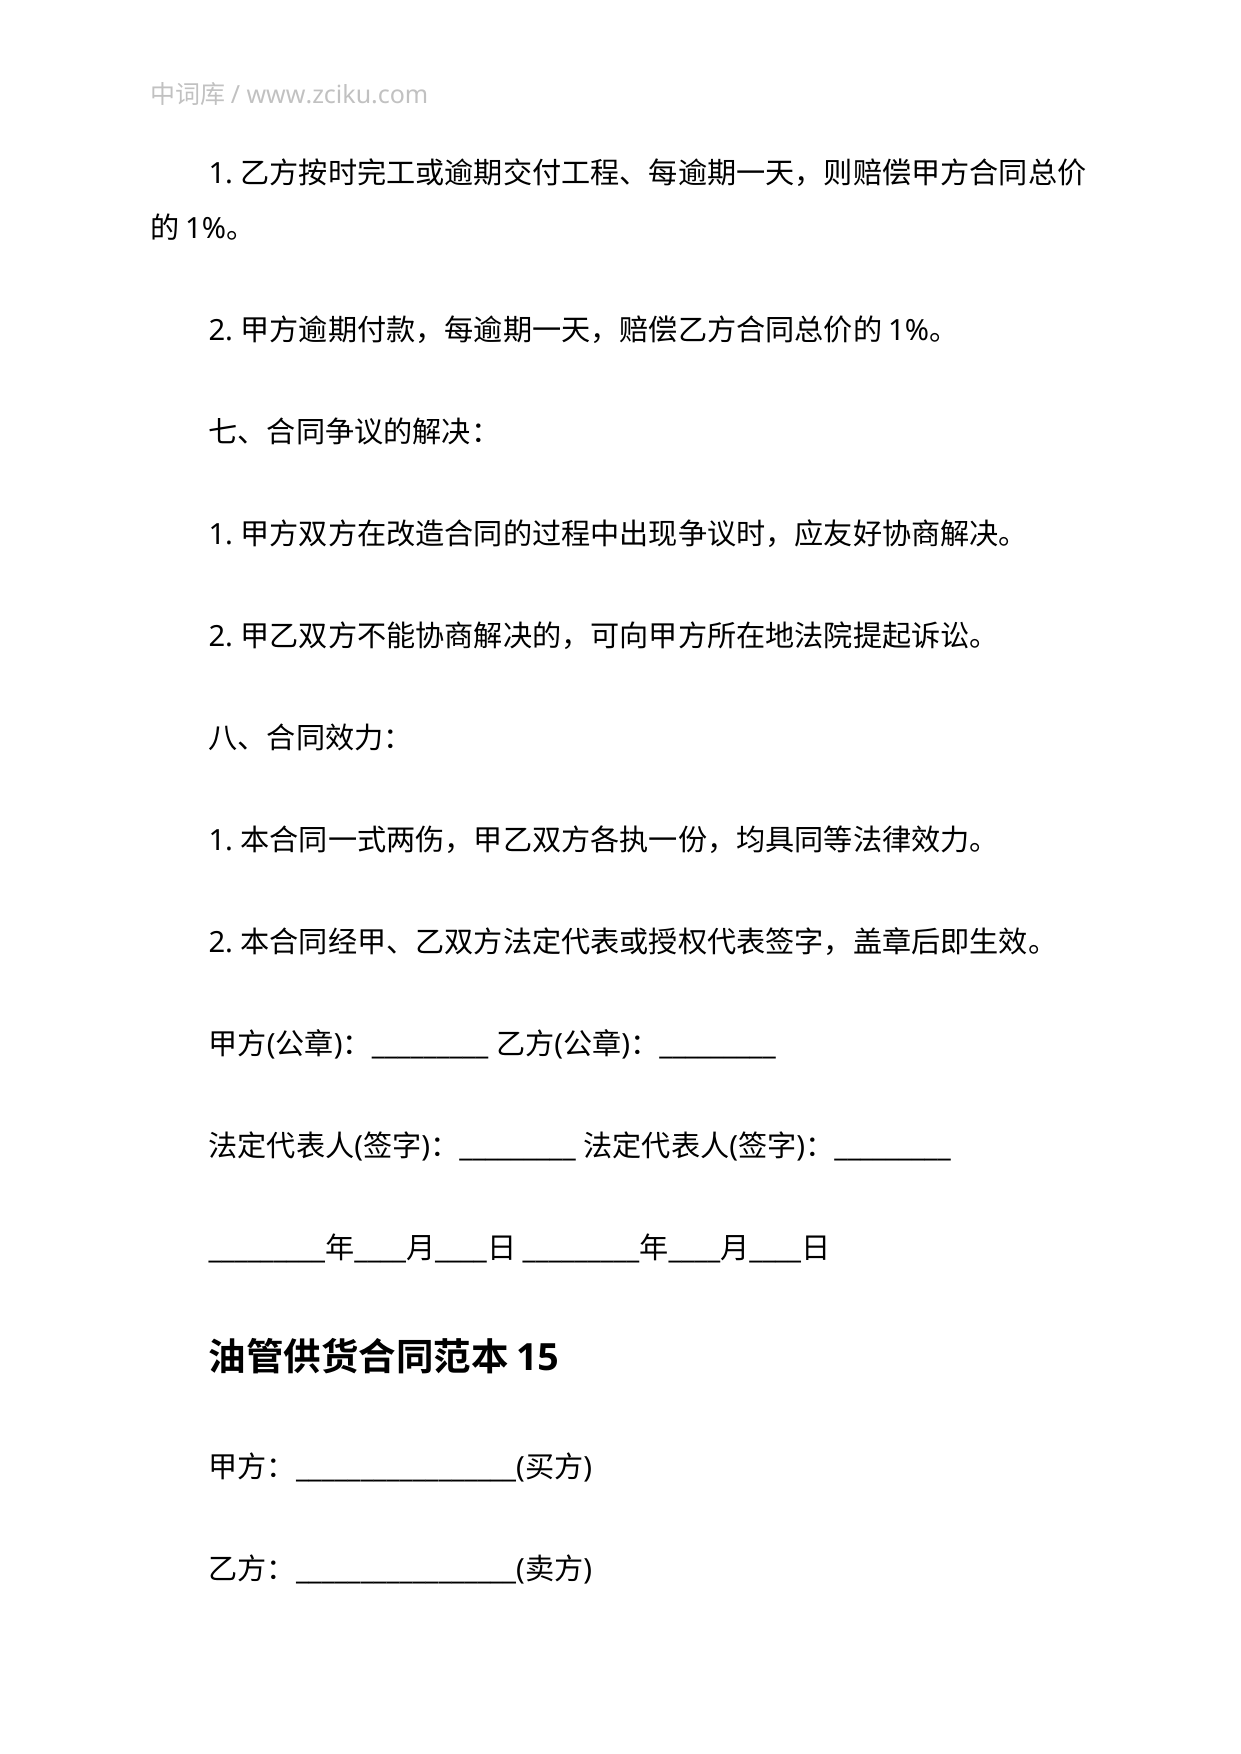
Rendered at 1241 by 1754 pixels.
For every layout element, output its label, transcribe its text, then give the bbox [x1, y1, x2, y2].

text 2. 本合同经甲、乙双方法定代表或授权代表签字，盖章后即生效。 [150, 918, 1090, 961]
text _________年____月____日 _________年____月____日 [150, 1224, 1090, 1267]
text 1. 本合同一式两伤，甲乙双方各执一份，均具同等法律效力。 [150, 816, 1090, 859]
text 八、合同效力： [150, 715, 1090, 757]
text 七、合同争议的解决： [150, 409, 1090, 451]
text 甲方：_________________(买方) [150, 1444, 1090, 1486]
text 2. 甲乙双方不能协商解决的，可向甲方所在地法院提起诉讼。 [150, 613, 1090, 655]
text 乙方：_________________(卖方) [150, 1546, 1090, 1588]
text 1. 乙方按时完工或逾期交付工程、每逾期一天，则赔偿甲方合同总价的1%。 [150, 150, 1090, 247]
text 1. 甲方双方在改造合同的过程中出现争议时，应友好协商解决。 [150, 511, 1090, 553]
text 2. 甲方逾期付款，每逾期一天，赔偿乙方合同总价的1%。 [150, 307, 1090, 349]
text 甲方(公章)：_________ 乙方(公章)：_________ [150, 1020, 1090, 1063]
text 油管供货合同范本15 [150, 1326, 1090, 1381]
text 法定代表人(签字)：_________ 法定代表人(签字)：_________ [150, 1122, 1090, 1165]
